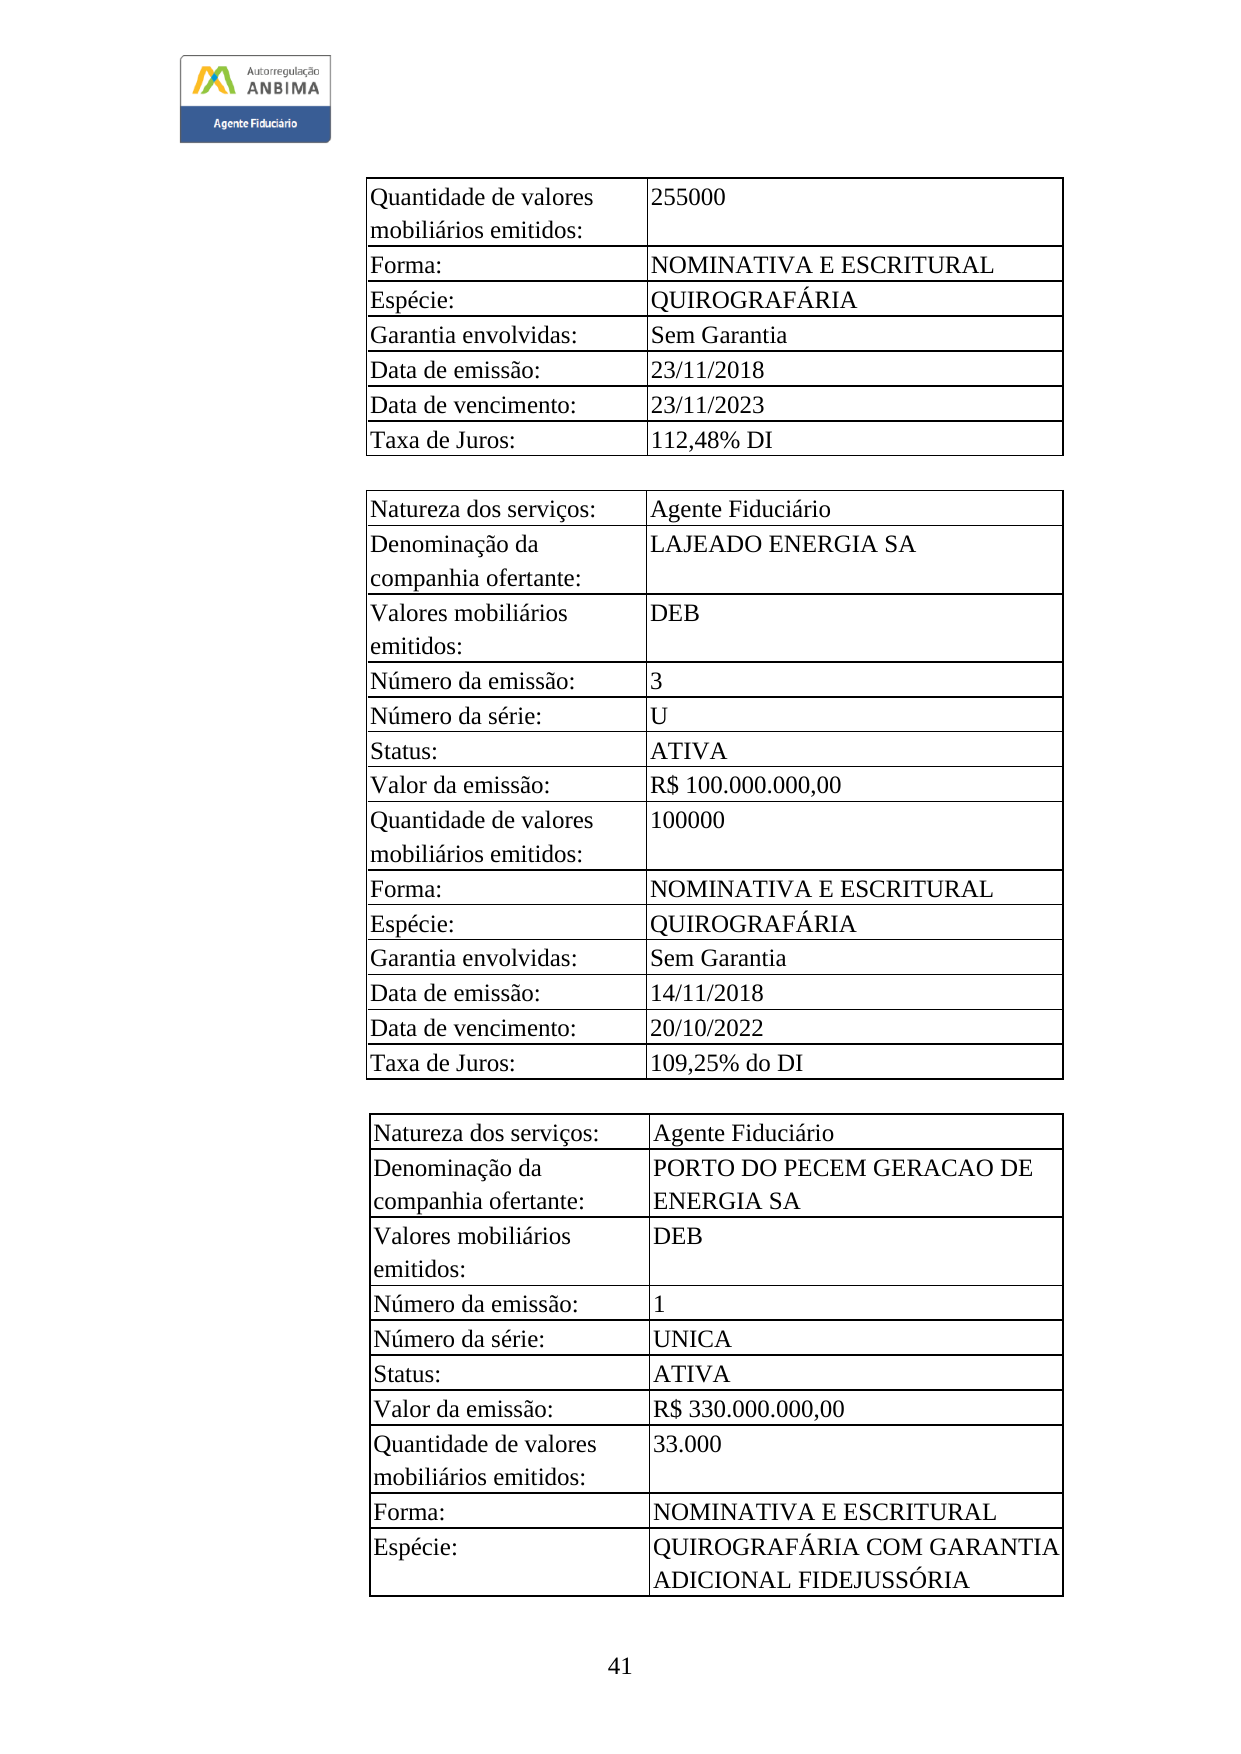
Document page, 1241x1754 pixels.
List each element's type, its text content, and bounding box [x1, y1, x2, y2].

table_cell Valores mobiliários emitidos: [367, 594, 646, 661]
table_cell NOMINATIVA E ESCRITURAL [647, 871, 1062, 904]
table_cell Data de emissão: [367, 975, 646, 1008]
table_cell Número da série: [371, 1321, 649, 1354]
table_cell ATIVA [647, 732, 1062, 766]
table_header Agente Fiduciário [650, 1115, 1062, 1148]
table_cell 100000 [647, 802, 1062, 869]
table_cell Denominação da companhia ofertante: [367, 526, 646, 593]
table_cell PORTO DO PECEM GERACAO DE ENERGIA SA [650, 1150, 1062, 1216]
table_cell Garantia envolvidas: [367, 316, 647, 350]
table_cell 3 [647, 663, 1062, 696]
table_cell Quantidade de valores mobiliários emitidos: [367, 179, 647, 245]
table_cell Valor da emissão: [371, 1391, 649, 1424]
table_cell Data de vencimento: [367, 386, 647, 420]
table_cell QUIROGRAFÁRIA [647, 905, 1062, 939]
table_cell Valor da emissão: [367, 767, 646, 801]
table_cell Sem Garantia [647, 940, 1062, 973]
table_cell Data de vencimento: [367, 1010, 646, 1043]
table_cell Espécie: [367, 281, 647, 315]
table_cell Status: [367, 732, 646, 766]
table_cell Forma: [367, 870, 646, 904]
table_cell UNICA [650, 1321, 1062, 1354]
table_cell NOMINATIVA E ESCRITURAL [650, 1494, 1062, 1527]
table_cell Garantia envolvidas: [367, 940, 646, 973]
table_cell 23/11/2023 [648, 387, 1062, 420]
table_header Agente Fiduciário [647, 491, 1062, 524]
table_cell Taxa de Juros: [367, 421, 647, 455]
table_cell Espécie: [371, 1529, 649, 1595]
table_cell Valores mobiliários emitidos: [371, 1218, 649, 1284]
table_cell Taxa de Juros: [367, 1044, 646, 1078]
table_cell Número da emissão: [371, 1286, 649, 1319]
table_cell 20/10/2022 [647, 1010, 1062, 1043]
table_cell R$ 100.000.000,00 [647, 767, 1062, 801]
table_cell Número da emissão: [367, 662, 646, 696]
table_cell Forma: [371, 1494, 649, 1527]
table_cell 1 [650, 1286, 1062, 1319]
table_cell DEB [650, 1218, 1062, 1284]
table_cell 255000 [648, 179, 1062, 245]
table_cell Quantidade de valores mobiliários emitidos: [367, 802, 646, 869]
table_cell NOMINATIVA E ESCRITURAL [648, 247, 1062, 280]
table_cell 33.000 [650, 1426, 1062, 1492]
table_cell Sem Garantia [648, 317, 1062, 350]
table_cell 112,48% DI [648, 422, 1062, 455]
table_cell Número da série: [367, 697, 646, 731]
table_cell Denominação da companhia ofertante: [371, 1150, 649, 1216]
table_cell ATIVA [650, 1356, 1062, 1389]
table_cell LAJEADO ENERGIA SA [647, 526, 1062, 593]
table_cell 109,25% do DI [647, 1045, 1062, 1078]
table_cell 14/11/2018 [647, 975, 1062, 1008]
table_header Natureza dos serviços: [367, 491, 646, 524]
table_cell DEB [647, 595, 1062, 661]
table_cell QUIROGRAFÁRIA [648, 282, 1062, 315]
table_cell Espécie: [367, 905, 646, 939]
table_cell QUIROGRAFÁRIA COM GARANTIA ADICIONAL FIDEJUSSÓRIA [650, 1529, 1062, 1595]
table_cell Data de emissão: [367, 351, 647, 385]
table_cell 23/11/2018 [648, 352, 1062, 385]
table_cell R$ 330.000.000,00 [650, 1391, 1062, 1424]
table_cell U [647, 698, 1062, 731]
picture [177, 53, 334, 146]
table_cell Forma: [367, 246, 647, 280]
table_header Natureza dos serviços: [371, 1115, 649, 1148]
table_cell Status: [371, 1356, 649, 1389]
table_cell Quantidade de valores mobiliários emitidos: [371, 1426, 649, 1492]
